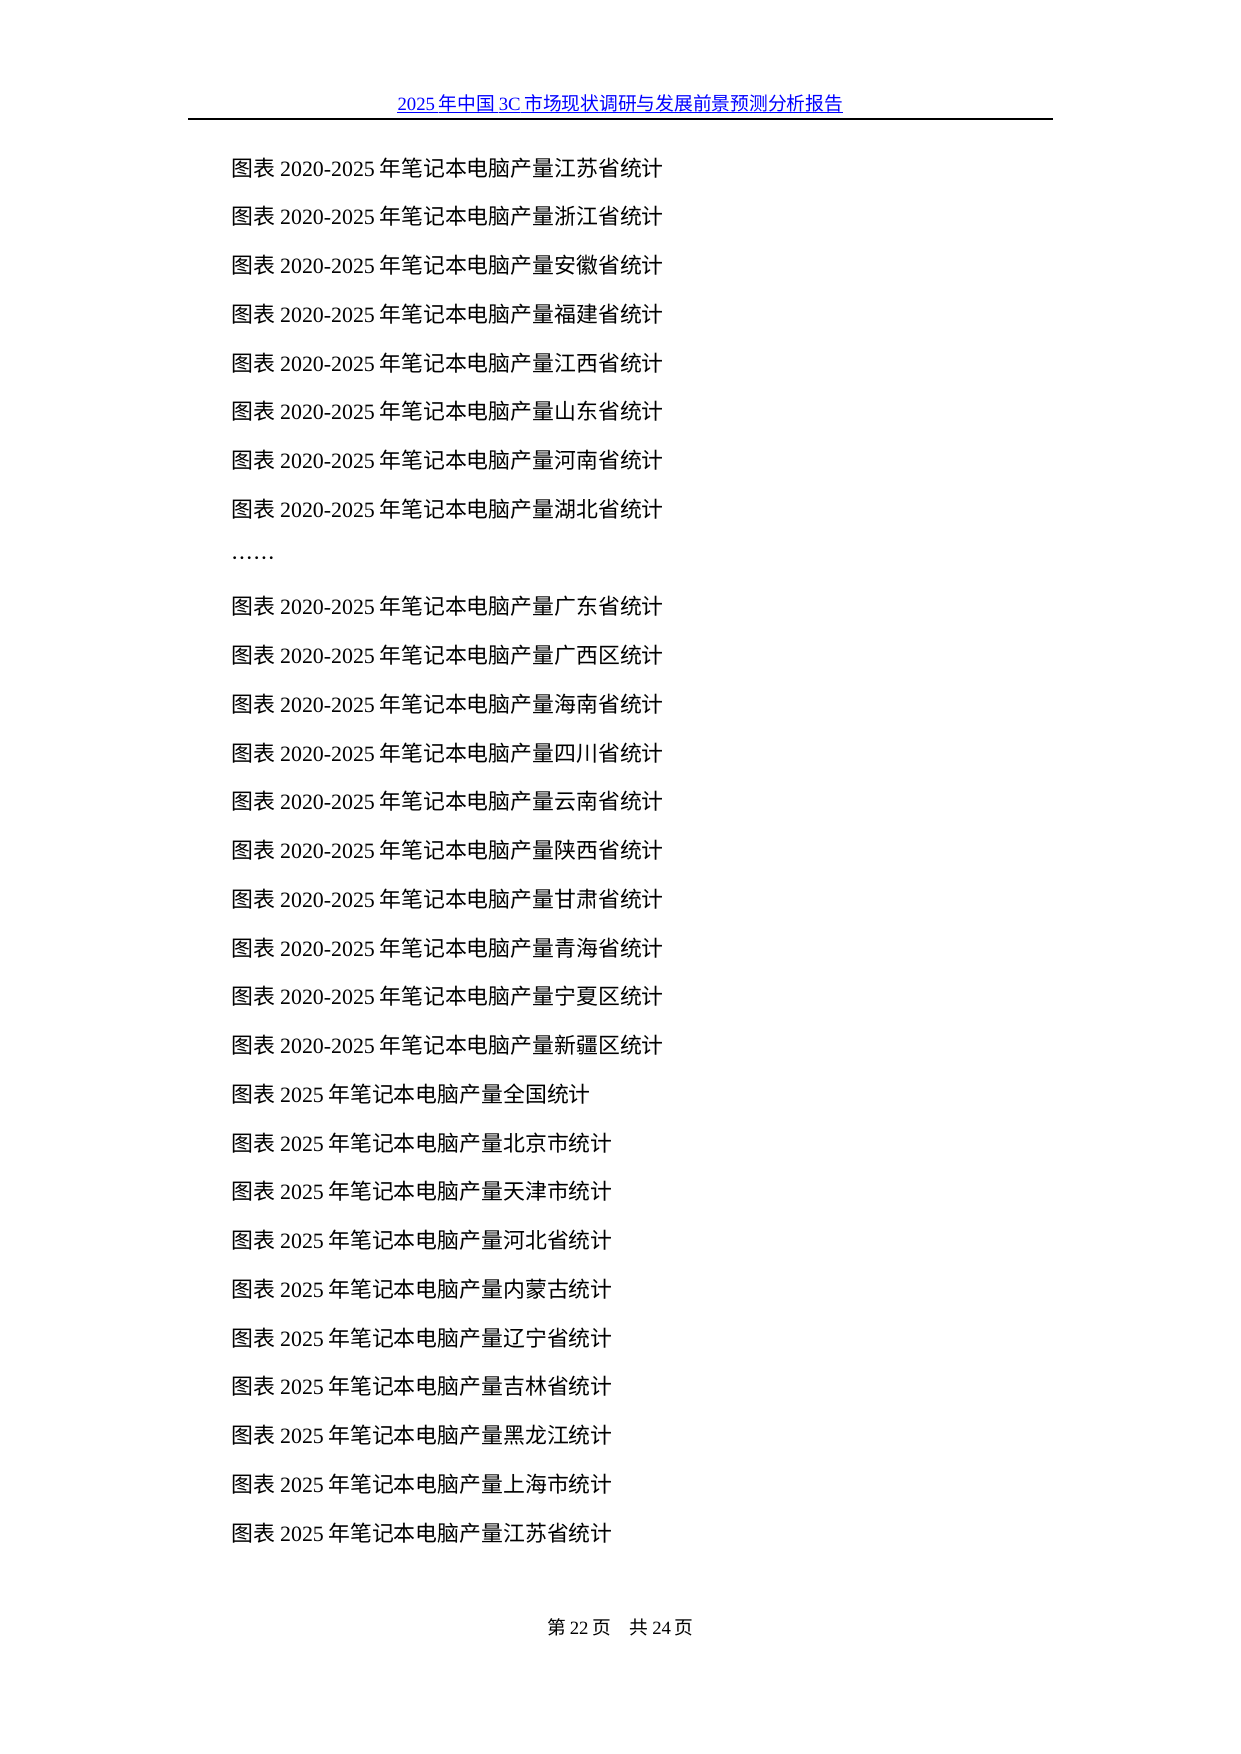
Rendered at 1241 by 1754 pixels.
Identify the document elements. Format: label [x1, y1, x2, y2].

text [187, 150, 1053, 1548]
